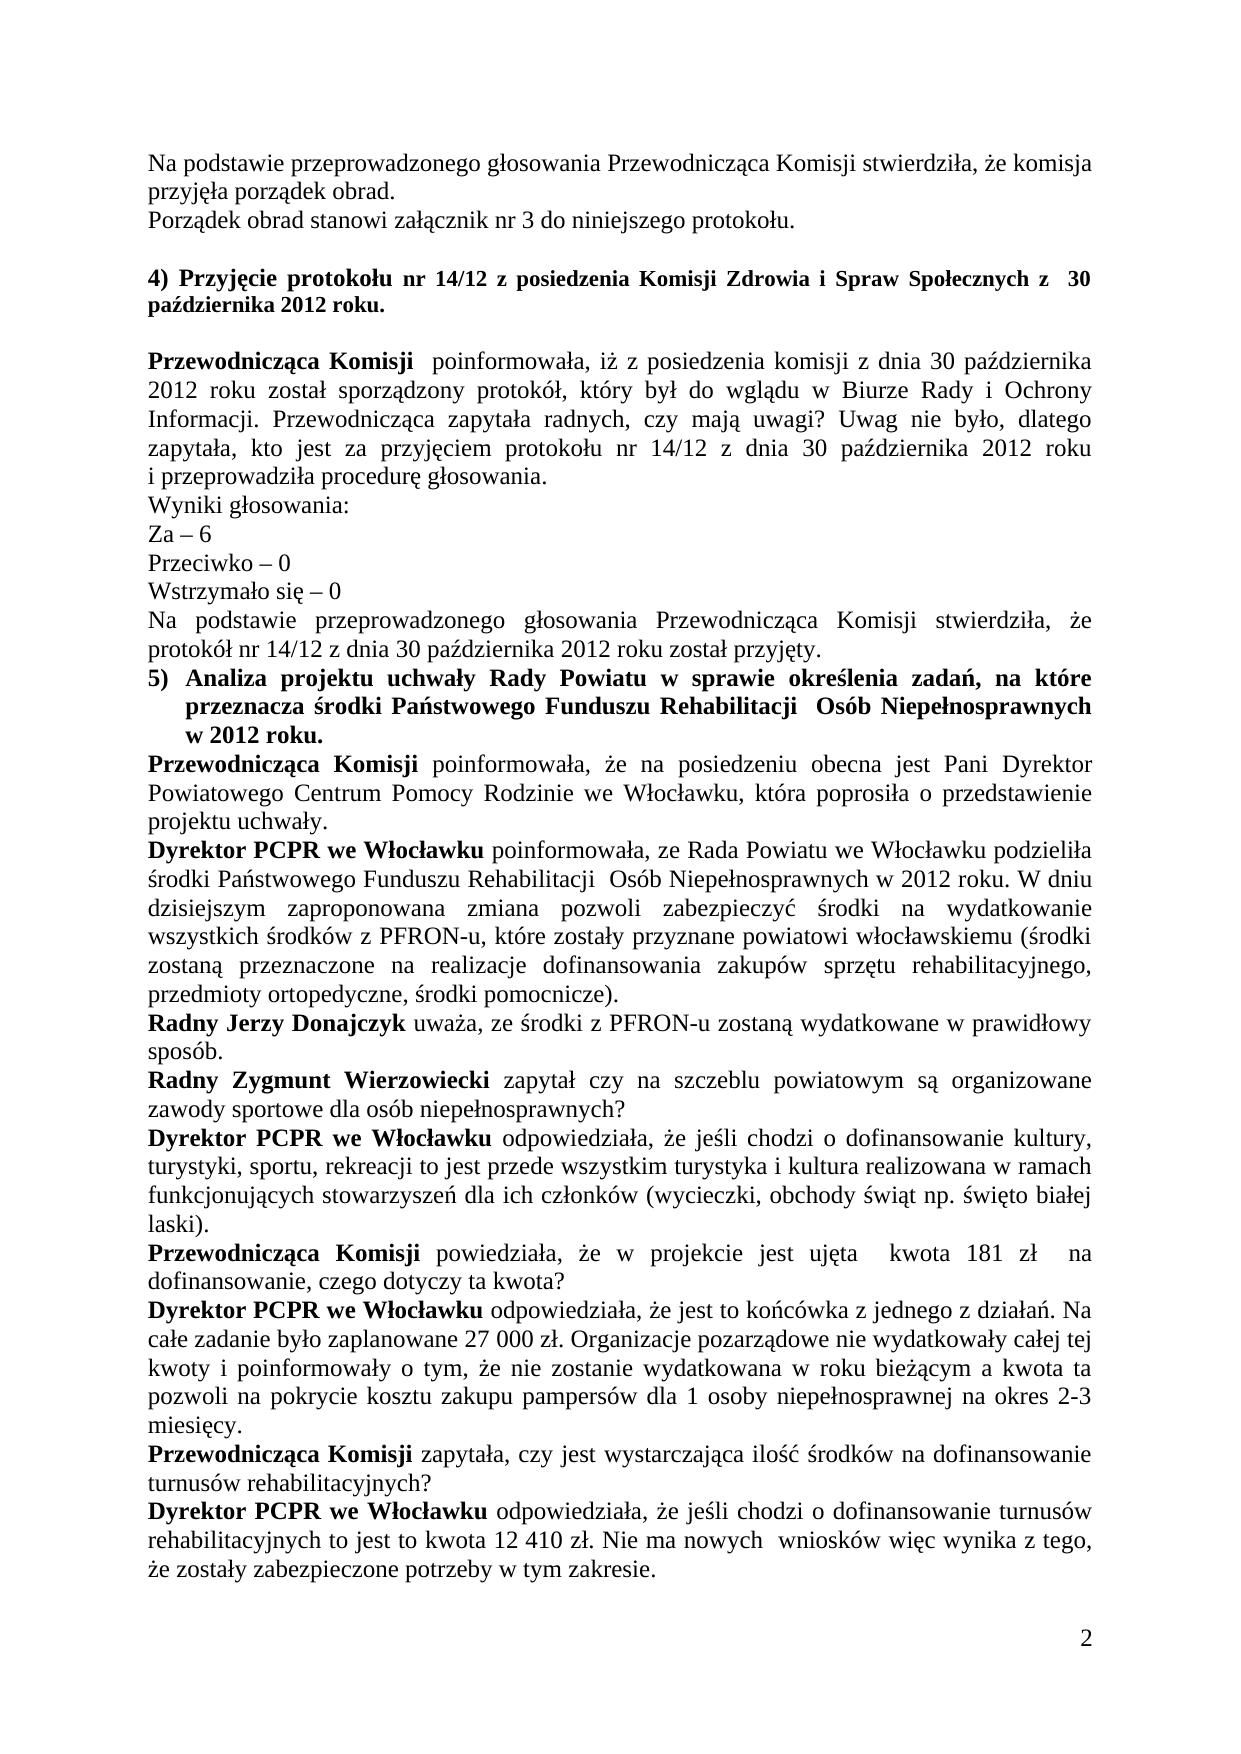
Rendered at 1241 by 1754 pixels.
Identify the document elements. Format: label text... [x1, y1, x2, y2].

text 4) Przyjęcie protokołu nr 14/12 z posiedzenia Komisji Zdrowia i Spraw Społecznych z 30 października 2012 roku. [148, 263, 1093, 318]
text Radny Zygmunt Wierzowiecki zapytał czy na szczeblu powiatowym są organizowane zawody sportowe dla osób niepełnosprawnych? [148, 1065, 1093, 1123]
text Wstrzymało się – 0 [148, 576, 1093, 605]
text Radny Jerzy Donajczyk uważa, ze środki z PFRON-u zostaną wydatkowane w prawidłowy sposób. [148, 1008, 1093, 1065]
text Przewodnicząca Komisji poinformowała, że na posiedzeniu obecna jest Pani Dyrektor Powiatowego Centrum Pomocy Rodzinie we Włocławku, która poprosiła o przedstawienie projektu uchwały. [148, 749, 1093, 835]
text Porządek obrad stanowi załącznik nr 3 do niniejszego protokołu. [148, 205, 1093, 234]
text Przewodnicząca Komisji zapytała, czy jest wystarczająca ilość środków na dofinansowanie turnusów rehabilitacyjnych? [148, 1439, 1093, 1496]
text Dyrektor PCPR we Włocławku poinformowała, ze Rada Powiatu we Włocławku podzieliła środki Państwowego Funduszu Rehabilitacji Osób Niepełnosprawnych w 2012 roku. W dniu dzisiejszym zaproponowana zmiana pozwoli zabezpieczyć środki na wydatkowanie wszystkich środków z PFRON-u, które zostały przyznane powiatowi włocławskiemu (środki zostaną przeznaczone na realizacje dofinansowania zakupów sprzętu rehabilitacyjnego, przedmioty ortopedyczne, środki pomocnicze). [148, 835, 1093, 1008]
text Przeciwko – 0 [148, 548, 1093, 576]
text Dyrektor PCPR we Włocławku odpowiedziała, że jeśli chodzi o dofinansowanie turnusów rehabilitacyjnych to jest to kwota 12 410 zł. Nie ma nowych wniosków więc wynika z tego, że zostały zabezpieczone potrzeby w tym zakresie. [148, 1496, 1093, 1583]
text Wyniki głosowania: [148, 490, 1093, 519]
text Dyrektor PCPR we Włocławku odpowiedziała, że jest to końcówka z jednego z działań. Na całe zadanie było zaplanowane 27 000 zł. Organizacje pozarządowe nie wydatkowały całej tej kwoty i poinformowały o tym, że nie zostanie wydatkowana w roku bieżącym a kwota ta pozwoli na pokrycie kosztu zakupu pampersów dla 1 osoby niepełnosprawnej na okres 2-3 miesięcy. [148, 1295, 1093, 1439]
list Analiza projektu uchwały Rady Powiatu w sprawie określenia zadań, na które przeznacza środki Państwowego Funduszu Rehabilitacji Osób Niepełnosprawnych w 2012 roku. [148, 663, 1093, 749]
text Na podstawie przeprowadzonego głosowania Przewodnicząca Komisji stwierdziła, że komisja przyjęła porządek obrad. [148, 148, 1093, 205]
text Przewodnicząca Komisji poinformowała, iż z posiedzenia komisji z dnia 30 października 2012 roku został sporządzony protokół, który był do wglądu w Biurze Rady i Ochrony Informacji. Przewodnicząca zapytała radnych, czy mają uwagi? Uwag nie było, dlatego zapytała, kto jest za przyjęciem protokołu nr 14/12 z dnia 30 października 2012 roku i przeprowadziła procedurę głosowania. [148, 346, 1093, 490]
text Dyrektor PCPR we Włocławku odpowiedziała, że jeśli chodzi o dofinansowanie kultury, turystyki, sportu, rekreacji to jest przede wszystkim turystyka i kultura realizowana w ramach funkcjonujących stowarzyszeń dla ich członków (wycieczki, obchody świąt np. święto białej laski). [148, 1123, 1093, 1238]
text Przewodnicząca Komisji powiedziała, że w projekcie jest ujęta kwota 181 zł na dofinansowanie, czego dotyczy ta kwota? [148, 1238, 1093, 1295]
text Na podstawie przeprowadzonego głosowania Przewodnicząca Komisji stwierdziła, że protokół nr 14/12 z dnia 30 października 2012 roku został przyjęty. [148, 605, 1093, 663]
text Za – 6 [148, 519, 1093, 548]
